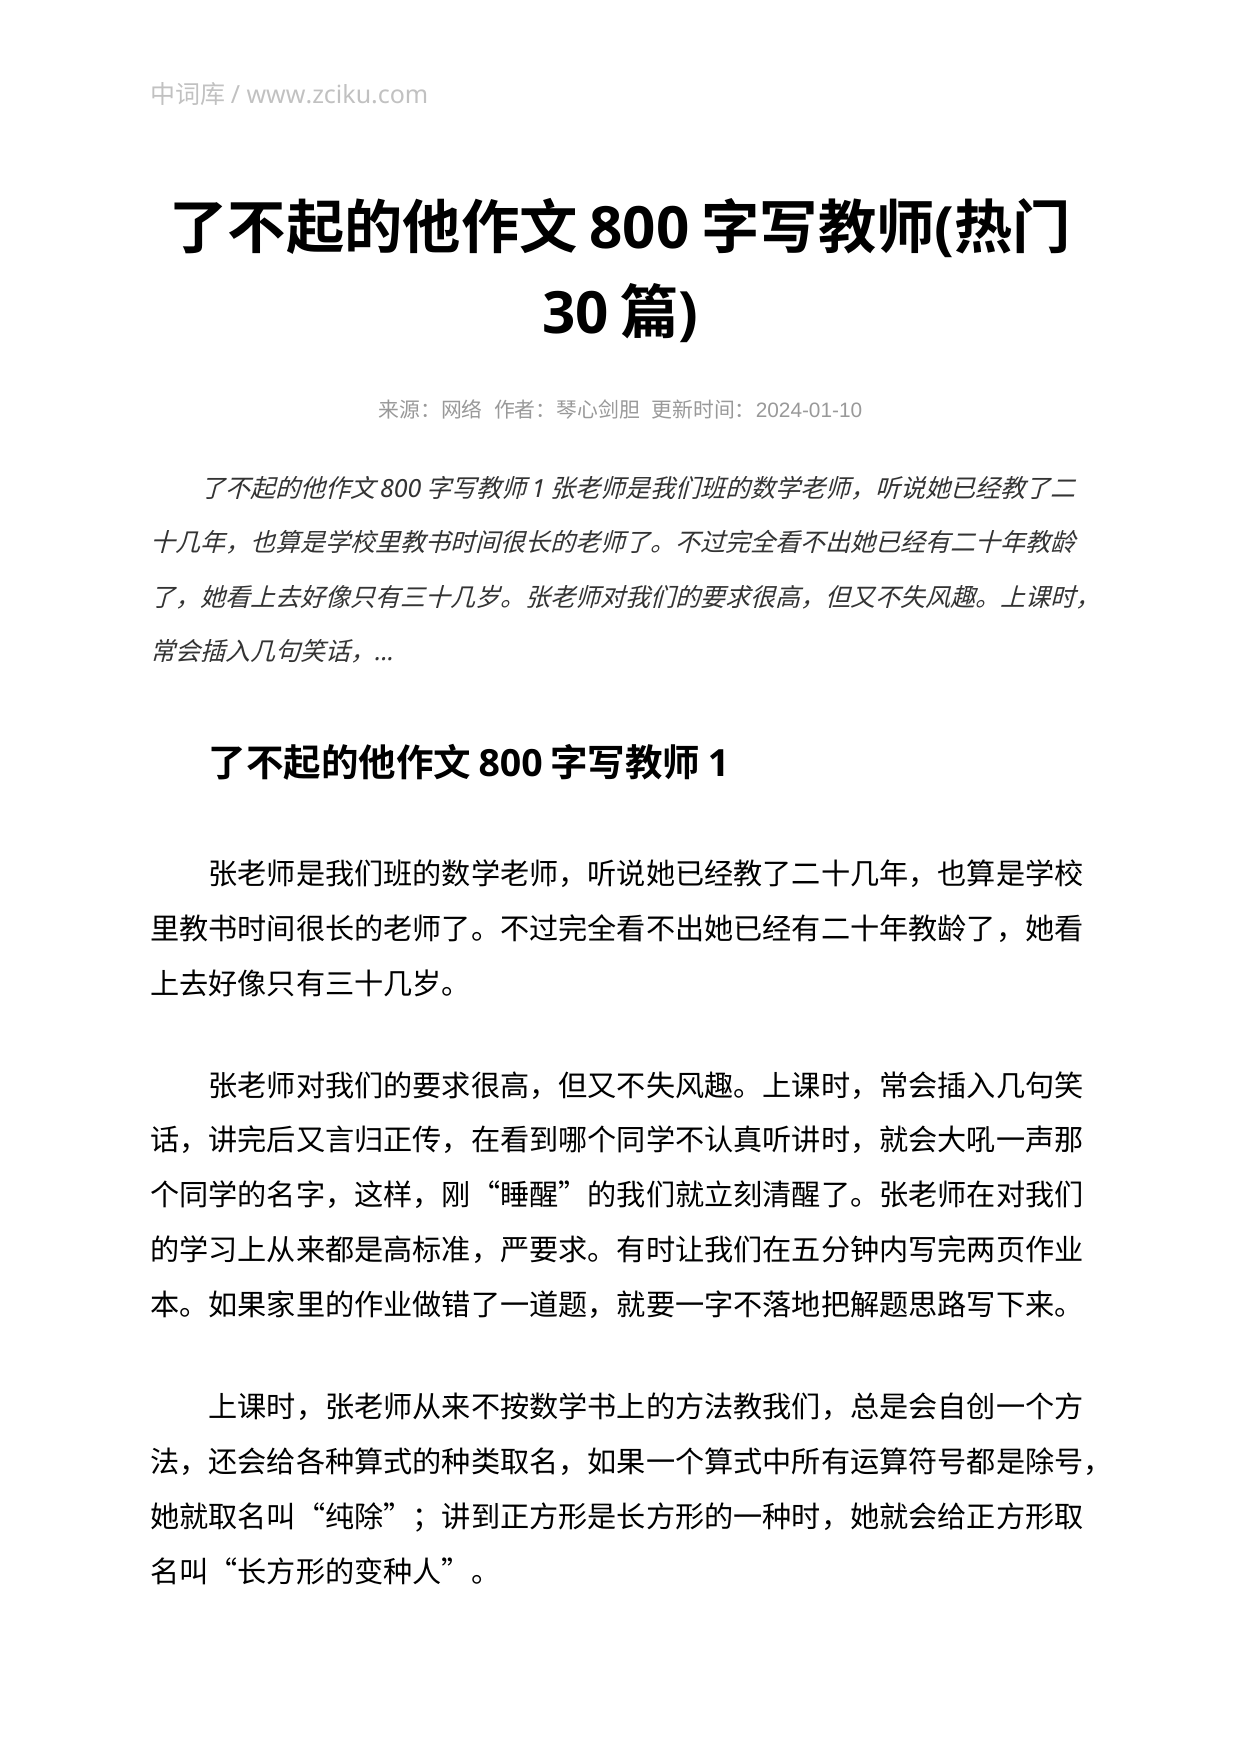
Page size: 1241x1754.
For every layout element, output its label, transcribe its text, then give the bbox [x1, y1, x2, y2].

text 张老师对我们的要求很高，但又不失风趣。上课时，常会插入几句笑话，讲完后又言归正传，在看到哪个同学不认真听讲时，就会大吼一声那个同学的名字，这样，刚“睡醒”的我们就立刻清醒了。张老师在对我们的学习上从来都是高标准，严要求。有时让我们在五分钟内写完两页作业本。如果家里的作业做错了一道题，就要一字不落地把解题思路写下来。 [150, 1062, 1090, 1324]
text 了不起的他作文800字写教师1 [150, 733, 1090, 787]
text 了不起的他作文800字写教师1张老师是我们班的数学老师，听说她已经教了二十几年，也算是学校里教书时间很长的老师了。不过完全看不出她已经有二十年教龄了，她看上去好像只有三十几岁。张老师对我们的要求很高，但又不失风趣。上课时，常会插入几句笑话，... [150, 468, 1090, 668]
text 张老师是我们班的数学老师，听说她已经教了二十几年，也算是学校里教书时间很长的老师了。不过完全看不出她已经有二十年教龄了，她看上去好像只有三十几岁。 [150, 851, 1090, 1003]
subtitle 了不起的他作文800字写教师(热门30篇) [150, 181, 1090, 351]
text 来源：网络 作者：琴心剑胆 更新时间：2024-01-10 [150, 398, 1090, 422]
text 上课时，张老师从来不按数学书上的方法教我们，总是会自创一个方法，还会给各种算式的种类取名，如果一个算式中所有运算符号都是除号，她就取名叫“纯除”；讲到正方形是长方形的一种时，她就会给正方形取名叫“长方形的变种人”。 [150, 1383, 1090, 1590]
